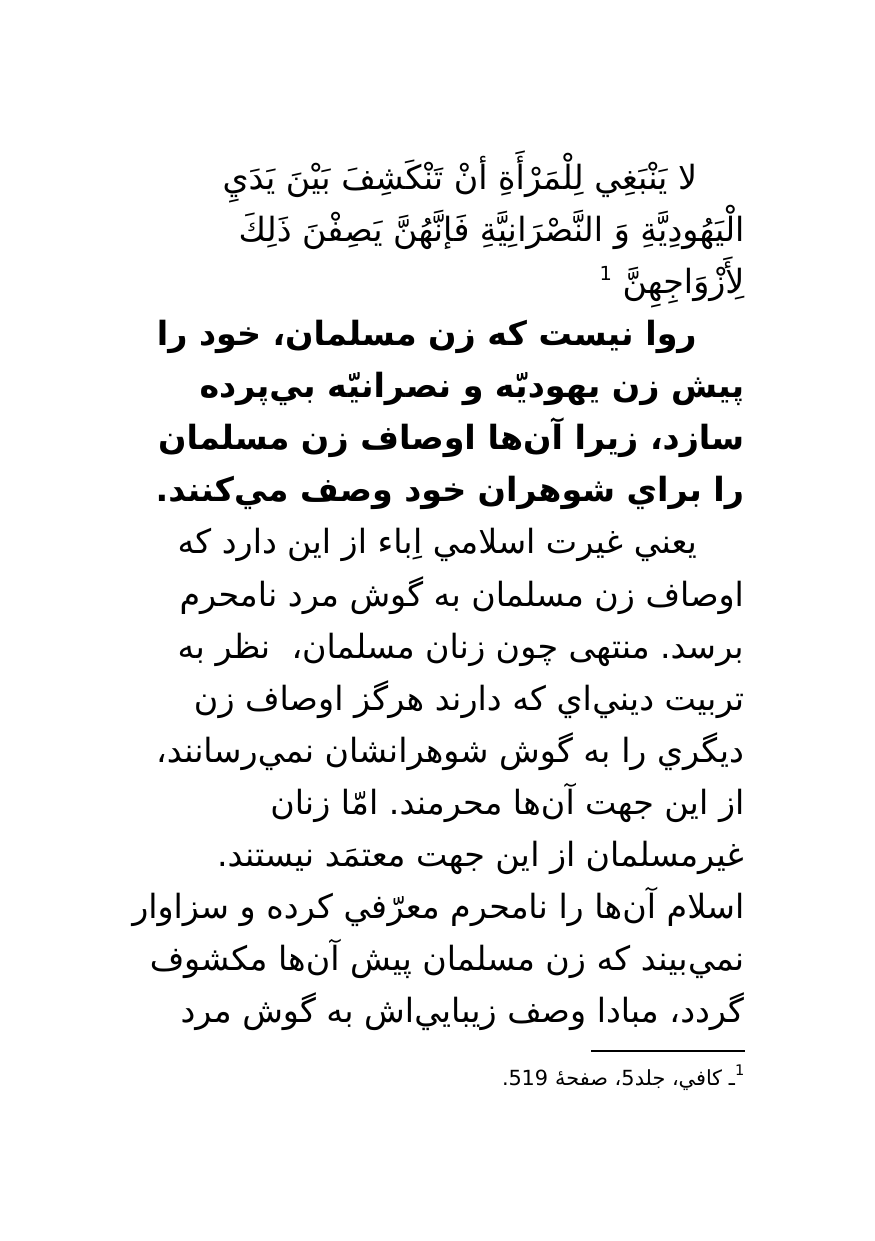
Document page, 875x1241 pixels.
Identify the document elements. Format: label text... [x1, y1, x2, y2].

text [130, 512, 744, 1033]
text روا نيست كه زن مسلمان، خود را پيش زن يهوديّه و نصرانيّه بي‌پرده سازد، زيرا آن‌ها اوصاف زن مسلمان را براي شوهران خود وصف مي‌كنند. [130, 304, 744, 512]
text لا يَنْبَغِي لِلْمَرْأَةِ أنْ تَنْكَشِفَ بَيْنَ يَدَيِ الْيَهُودِيَّةِ وَ النَّصْرَانِيَّةِ فَإنَّهُنَّ يَصِفْنَ ذَلِكَ لِأَزْوَاجِهِنَّ [130, 148, 744, 304]
